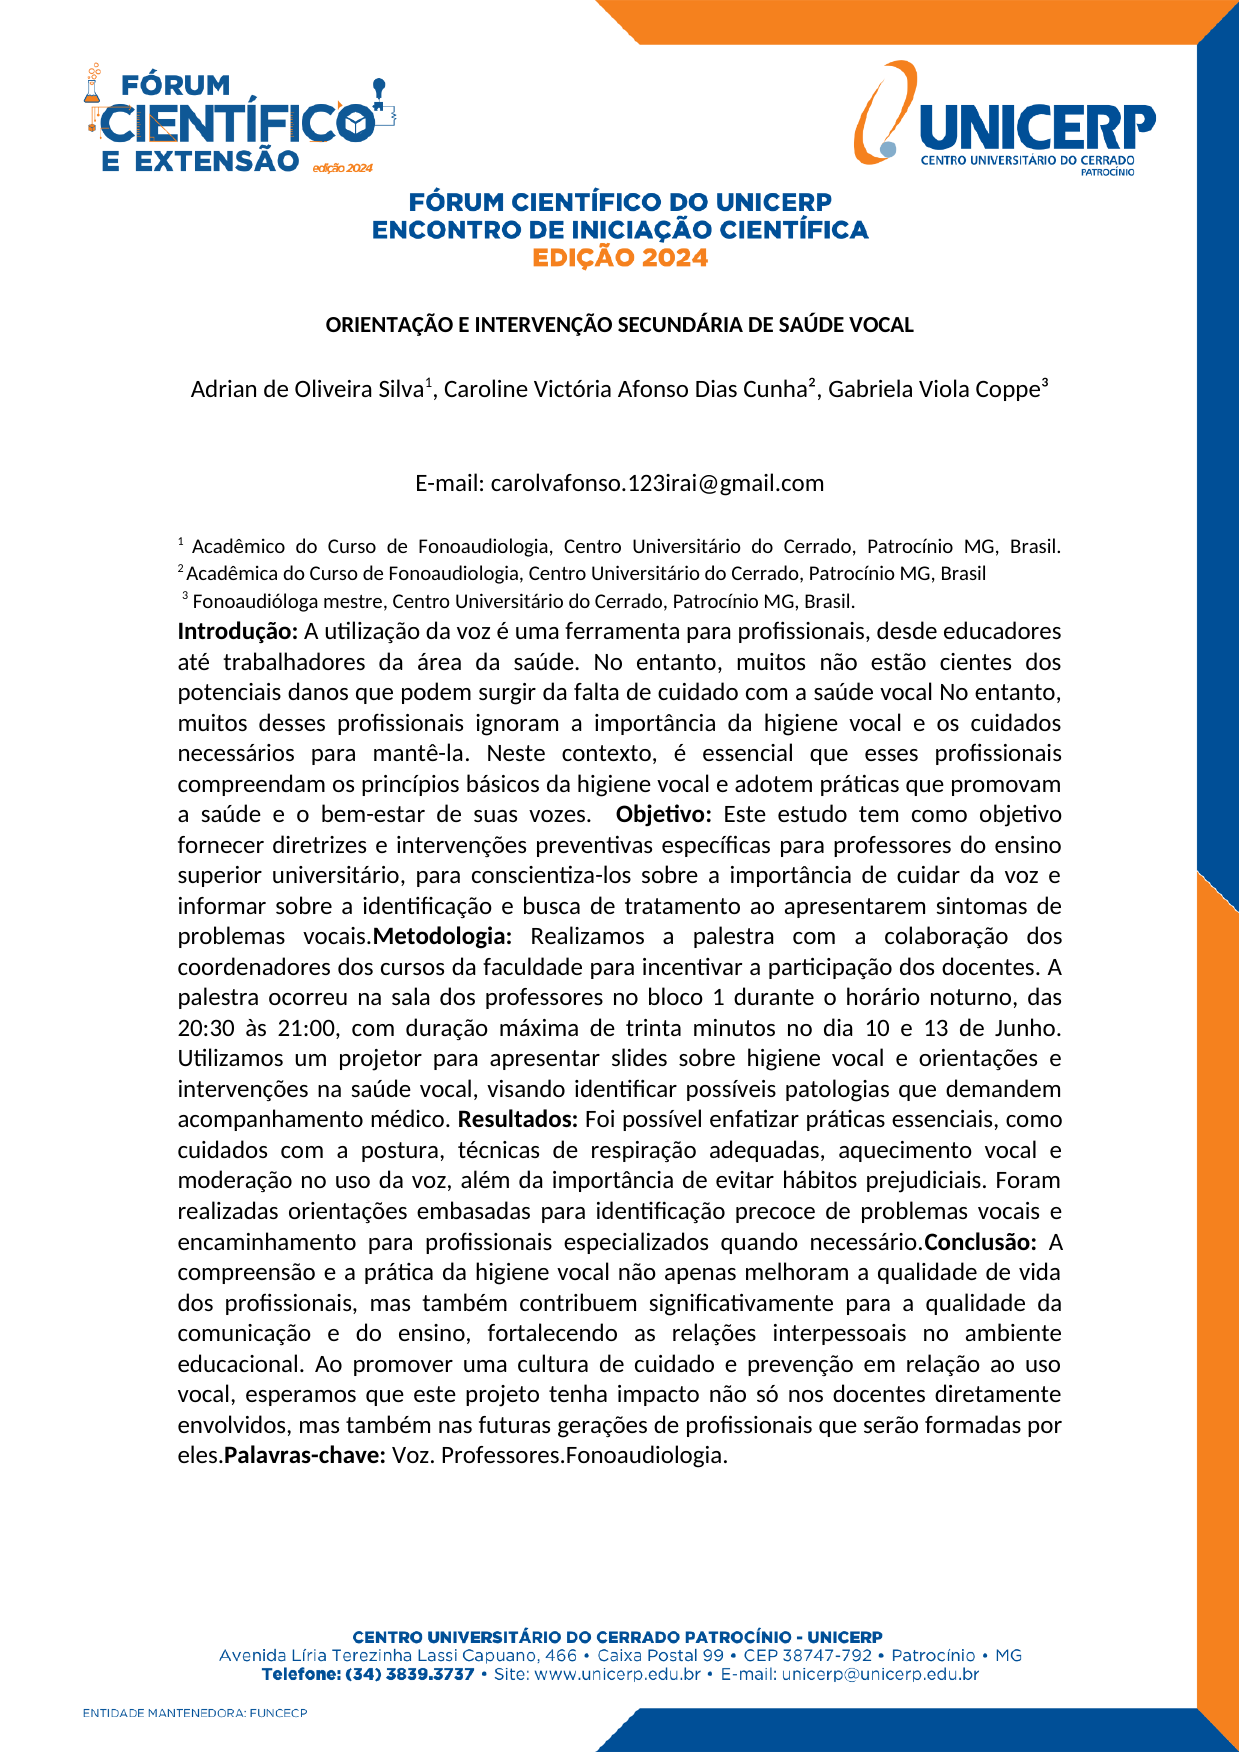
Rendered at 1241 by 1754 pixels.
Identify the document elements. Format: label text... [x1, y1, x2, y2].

text ORIENTAÇÃO E INTERVENÇÃO SECUNDÁRIA DE SAÚDE VOCAL [177, 310, 1063, 338]
text Introdução: A utilização da voz é uma ferramenta para profissionais, desde educadores até trabalhadores da área da saúde. No entanto, muitos não estão cientes dos potenciais danos que podem surgir da falta de cuidado com a saúde vocal No entanto, muitos desses profissionais ignoram a importância da higiene vocal e os cuidados necessários para mantê-la. Neste contexto, é essencial que esses profissionais compreendam os princípios básicos da higiene vocal e adotem práticas que promovam a saúde e o bem-estar de suas vozes. Objetivo: Este estudo tem como objetivo fornecer diretrizes e intervenções preventivas específicas para professores do ensino superior universitário, para conscientiza-los sobre a importância de cuidar da voz e informar sobre a identificação e busca de tratamento ao apresentarem sintomas de problemas vocais.Metodologia: Realizamos a palestra com a colaboração dos coordenadores dos cursos da faculdade para incentivar a participação dos docentes. A palestra ocorreu na sala dos professores no bloco 1 durante o horário noturno, das 20:30 às 21:00, com duração máxima de trinta minutos no dia 10 e 13 de Junho. Utilizamos um projetor para apresentar slides sobre higiene vocal e orientações e intervenções na saúde vocal, visando identificar possíveis patologias que demandem acompanhamento médico. Resultados: Foi possível enfatizar práticas essenciais, como cuidados com a postura, técnicas de respiração adequadas, aquecimento vocal e moderação no uso da voz, além da importância de evitar hábitos prejudiciais. Foram realizadas orientações embasadas para identificação precoce de problemas vocais e encaminhamento para profissionais especializados quando necessário.Conclusão: A compreensão e a prática da higiene vocal não apenas melhoram a qualidade de vida dos profissionais, mas também contribuem significativamente para a qualidade da comunicação e do ensino, fortalecendo as relações interpessoais no ambiente educacional. Ao promover uma cultura de cuidado e prevenção em relação ao uso vocal, esperamos que este projeto tenha impacto não só nos docentes diretamente envolvidos, mas também nas futuras gerações de profissionais que serão formadas por eles.Palavras-chave: Voz. Professores.Fonoaudiologia. [177, 615, 1063, 1470]
text 1 Acadêmico do Curso de Fonoaudiologia, Centro Universitário do Cerrado, Patrocínio MG, Brasil. 2 Acadêmica do Curso de Fonoaudiologia, Centro Universitário do Cerrado, Patrocínio MG, Brasil [177, 533, 1063, 586]
picture [0, 0, 1239, 1752]
text E-mail: carolvafonso.123irai@gmail.com [177, 467, 1063, 498]
text Adrian de Oliveira Silva1, Caroline Victória Afonso Dias Cunha², Gabriela Viola Coppe³ [177, 373, 1063, 404]
text 3 Fonoaudióloga mestre, Centro Universitário do Cerrado, Patrocínio MG, Brasil. [177, 588, 1063, 613]
